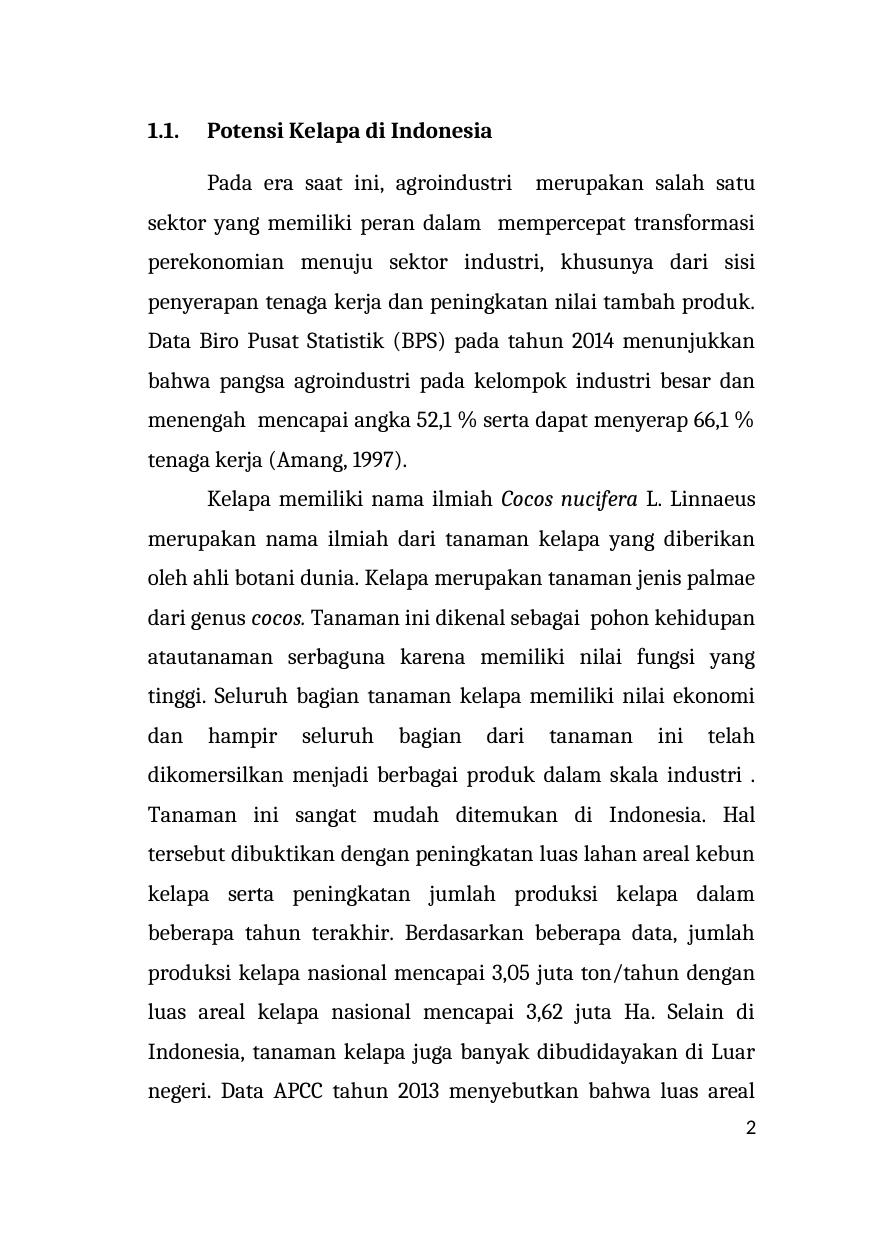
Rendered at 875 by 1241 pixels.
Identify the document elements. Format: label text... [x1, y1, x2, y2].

text Pada era saat ini, agroindustri merupakan salah satu sektor yang memiliki peran dalam mempercepat transformasi perekonomian menuju sektor industri, khusunya dari sisi penyerapan tenaga kerja dan peningkatan nilai tambah produk. Data Biro Pusat Statistik (BPS) pada tahun 2014 menunjukkan bahwa pangsa agroindustri pada kelompok industri besar dan menengah mencapai angka 52,1 % serta dapat menyerap 66,1 % tenaga kerja (Amang, 1997). [148, 170, 756, 473]
subtitle Potensi Kelapa di Indonesia [148, 118, 756, 144]
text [148, 486, 756, 1104]
